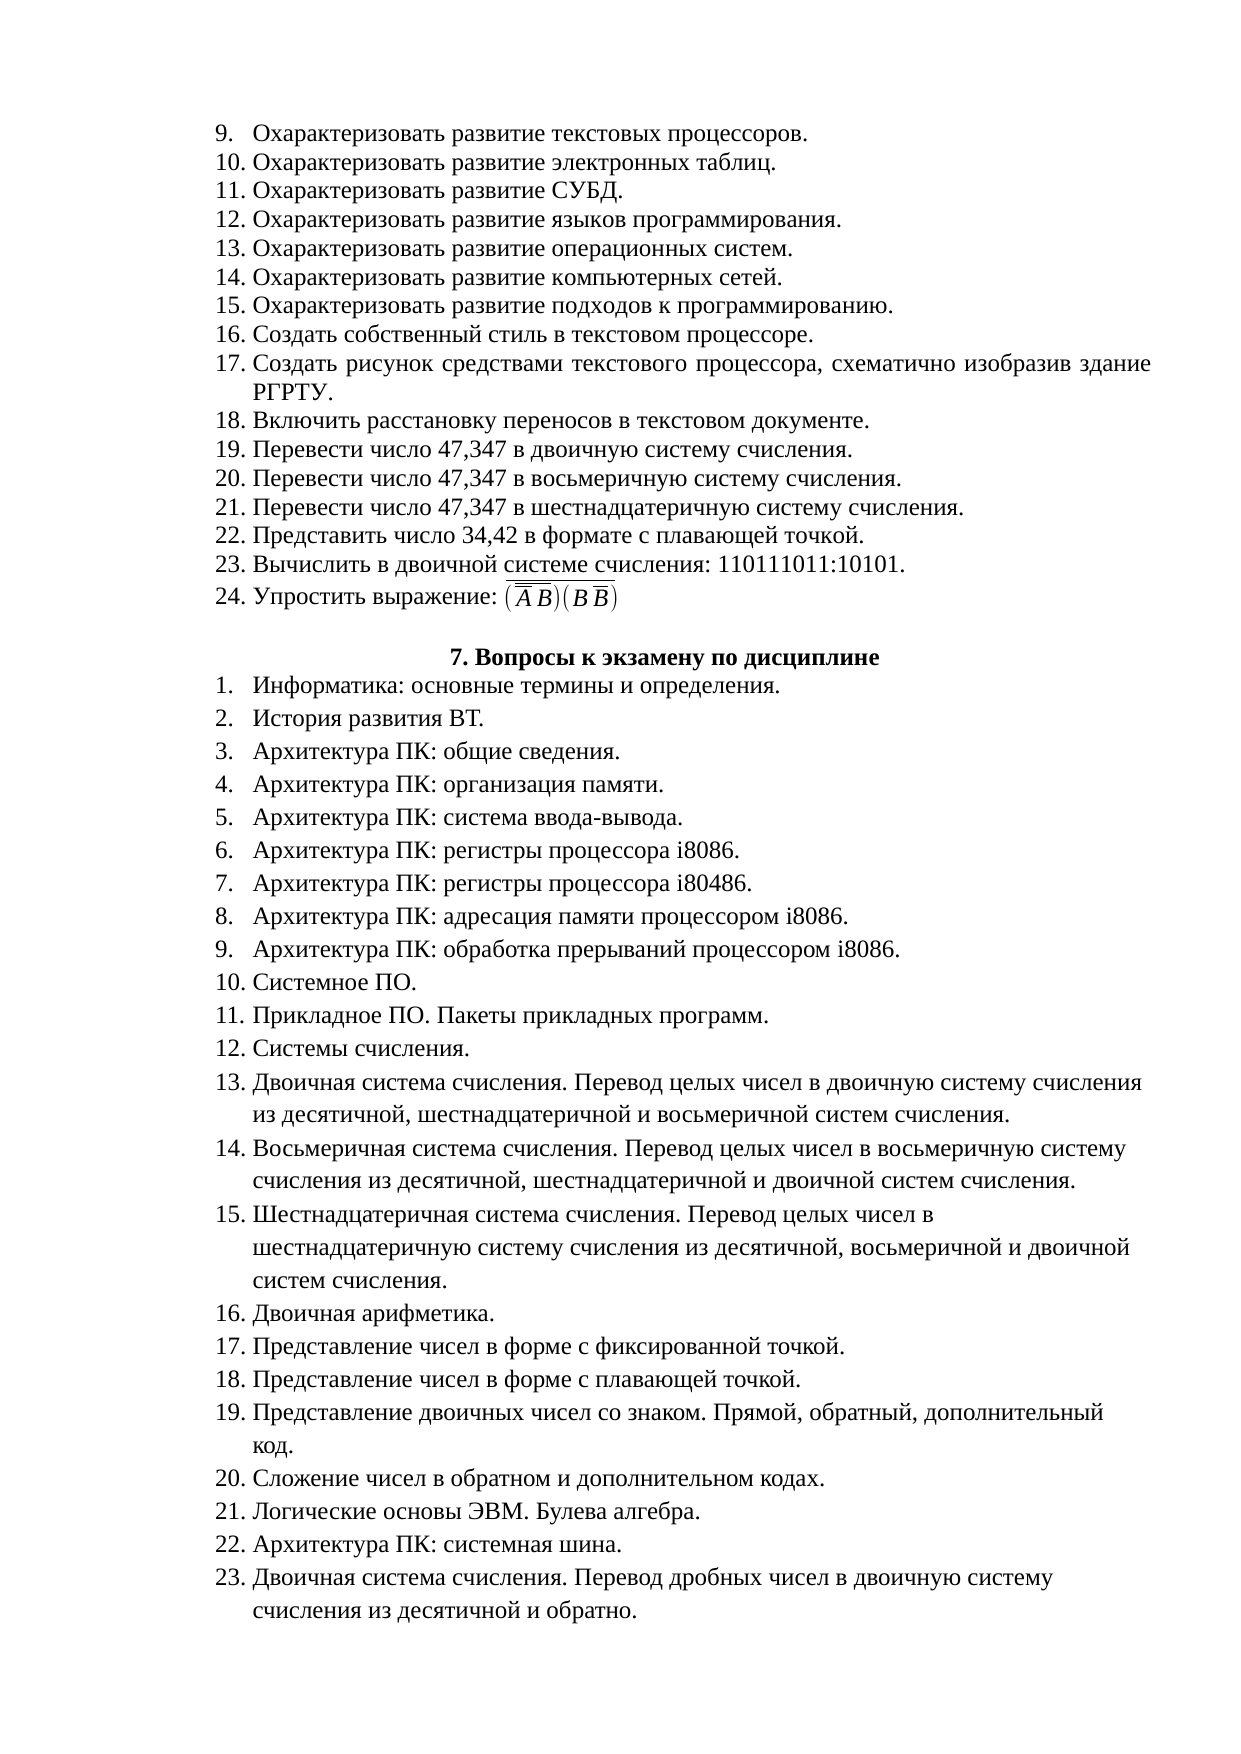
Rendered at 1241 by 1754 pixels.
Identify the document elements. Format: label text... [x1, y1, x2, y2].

list Охарактеризовать развитие электронных таблиц. [215, 147, 1152, 176]
list Двоичная арифметика. [215, 1298, 1152, 1326]
list Охарактеризовать развитие текстовых процессоров. [215, 118, 1152, 147]
list Представить число 34,42 в формате с плавающей точкой. [215, 521, 1152, 549]
list Представление чисел в форме с фиксированной точкой. [215, 1331, 1152, 1359]
list Охарактеризовать развитие подходов к программированию. [215, 291, 1152, 319]
list Охарактеризовать развитие компьютерных сетей. [215, 262, 1152, 291]
list Архитектура ПК: регистры процессора i80486. [215, 868, 1152, 897]
list Двоичная система счисления. Перевод целых чисел в двоичную систему счисления из десятичной, шестнадцатеричной и восьмеричной систем счисления. [215, 1067, 1152, 1128]
list Архитектура ПК: регистры процессора i8086. [215, 835, 1152, 864]
text 7. Вопросы к экзамену по дисциплине [177, 642, 1152, 670]
list Представление чисел в форме с плавающей точкой. [215, 1364, 1152, 1392]
list Системное ПО. [215, 967, 1152, 996]
list Восьмеричная система счисления. Перевод целых чисел в восьмеричную систему счисления из десятичной, шестнадцатеричной и двоичной систем счисления. [215, 1133, 1152, 1194]
list Логические основы ЭВМ. Булева алгебра. [215, 1496, 1152, 1524]
list Включить расстановку переносов в текстовом документе. [215, 406, 1152, 434]
list Создать собственный стиль в текстовом процессоре. [215, 319, 1152, 348]
list Перевести число 47,347 в двоичную систему счисления. [215, 434, 1152, 463]
list Архитектура ПК: организация памяти. [215, 769, 1152, 798]
list Охарактеризовать развитие языков программирования. [215, 204, 1152, 233]
list Архитектура ПК: общие сведения. [215, 736, 1152, 765]
list Перевести число 47,347 в шестнадцатеричную систему счисления. [215, 492, 1152, 521]
list Вычислить в двоичной системе счисления: 110111011:10101. [215, 549, 1152, 578]
list Шестнадцатеричная система счисления. Перевод целых чисел в шестнадцатеричную систему счисления из десятичной, восьмеричной и двоичной систем счисления. [215, 1199, 1152, 1293]
list Перевести число 47,347 в восьмеричную систему счисления. [215, 463, 1152, 492]
list История развития ВТ. [215, 703, 1152, 732]
list Информатика: основные термины и определения. [215, 670, 1152, 699]
list Двоичная система счисления. Перевод дробных чисел в двоичную систему счисления из десятичной и обратно. [215, 1562, 1152, 1624]
list Архитектура ПК: обработка прерываний процессором i8086. [215, 934, 1152, 963]
list Архитектура ПК: адресация памяти процессором i8086. [215, 901, 1152, 930]
list Сложение чисел в обратном и дополнительном кодах. [215, 1463, 1152, 1492]
list Охарактеризовать развитие операционных систем. [215, 233, 1152, 262]
list Прикладное ПО. Пакеты прикладных программ. [215, 1001, 1152, 1029]
list Охарактеризовать развитие СУБД. [215, 176, 1152, 204]
list Упростить выражение: [215, 578, 1152, 613]
list Архитектура ПК: системная шина. [215, 1529, 1152, 1558]
list Создать рисунок средствами текстового процессора, схематично изобразив здание РГРТУ. [215, 348, 1152, 406]
list Представление двоичных чисел со знаком. Прямой, обратный, дополнительный код. [215, 1397, 1152, 1458]
list Архитектура ПК: система ввода-вывода. [215, 802, 1152, 831]
list Системы счисления. [215, 1033, 1152, 1062]
